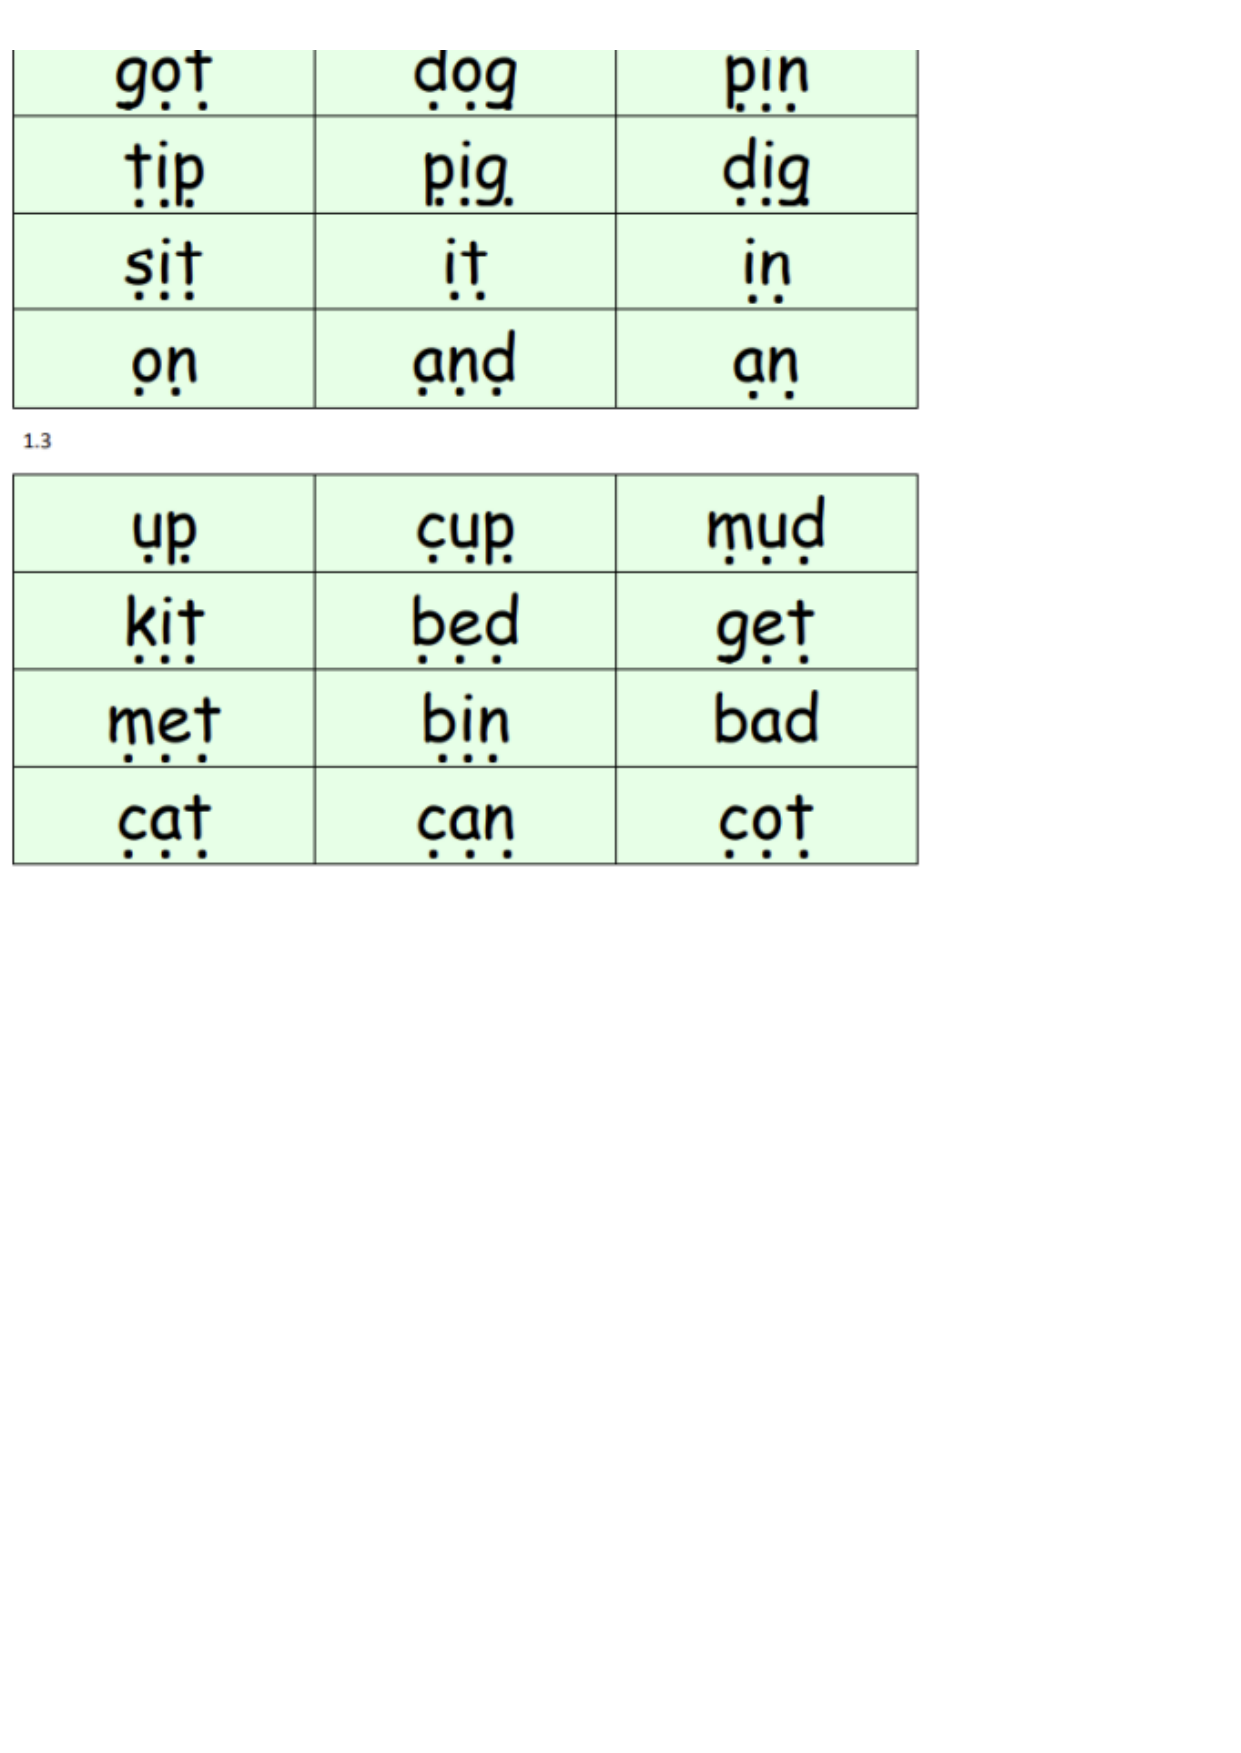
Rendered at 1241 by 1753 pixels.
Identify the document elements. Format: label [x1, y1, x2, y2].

picture [0, 50, 943, 883]
